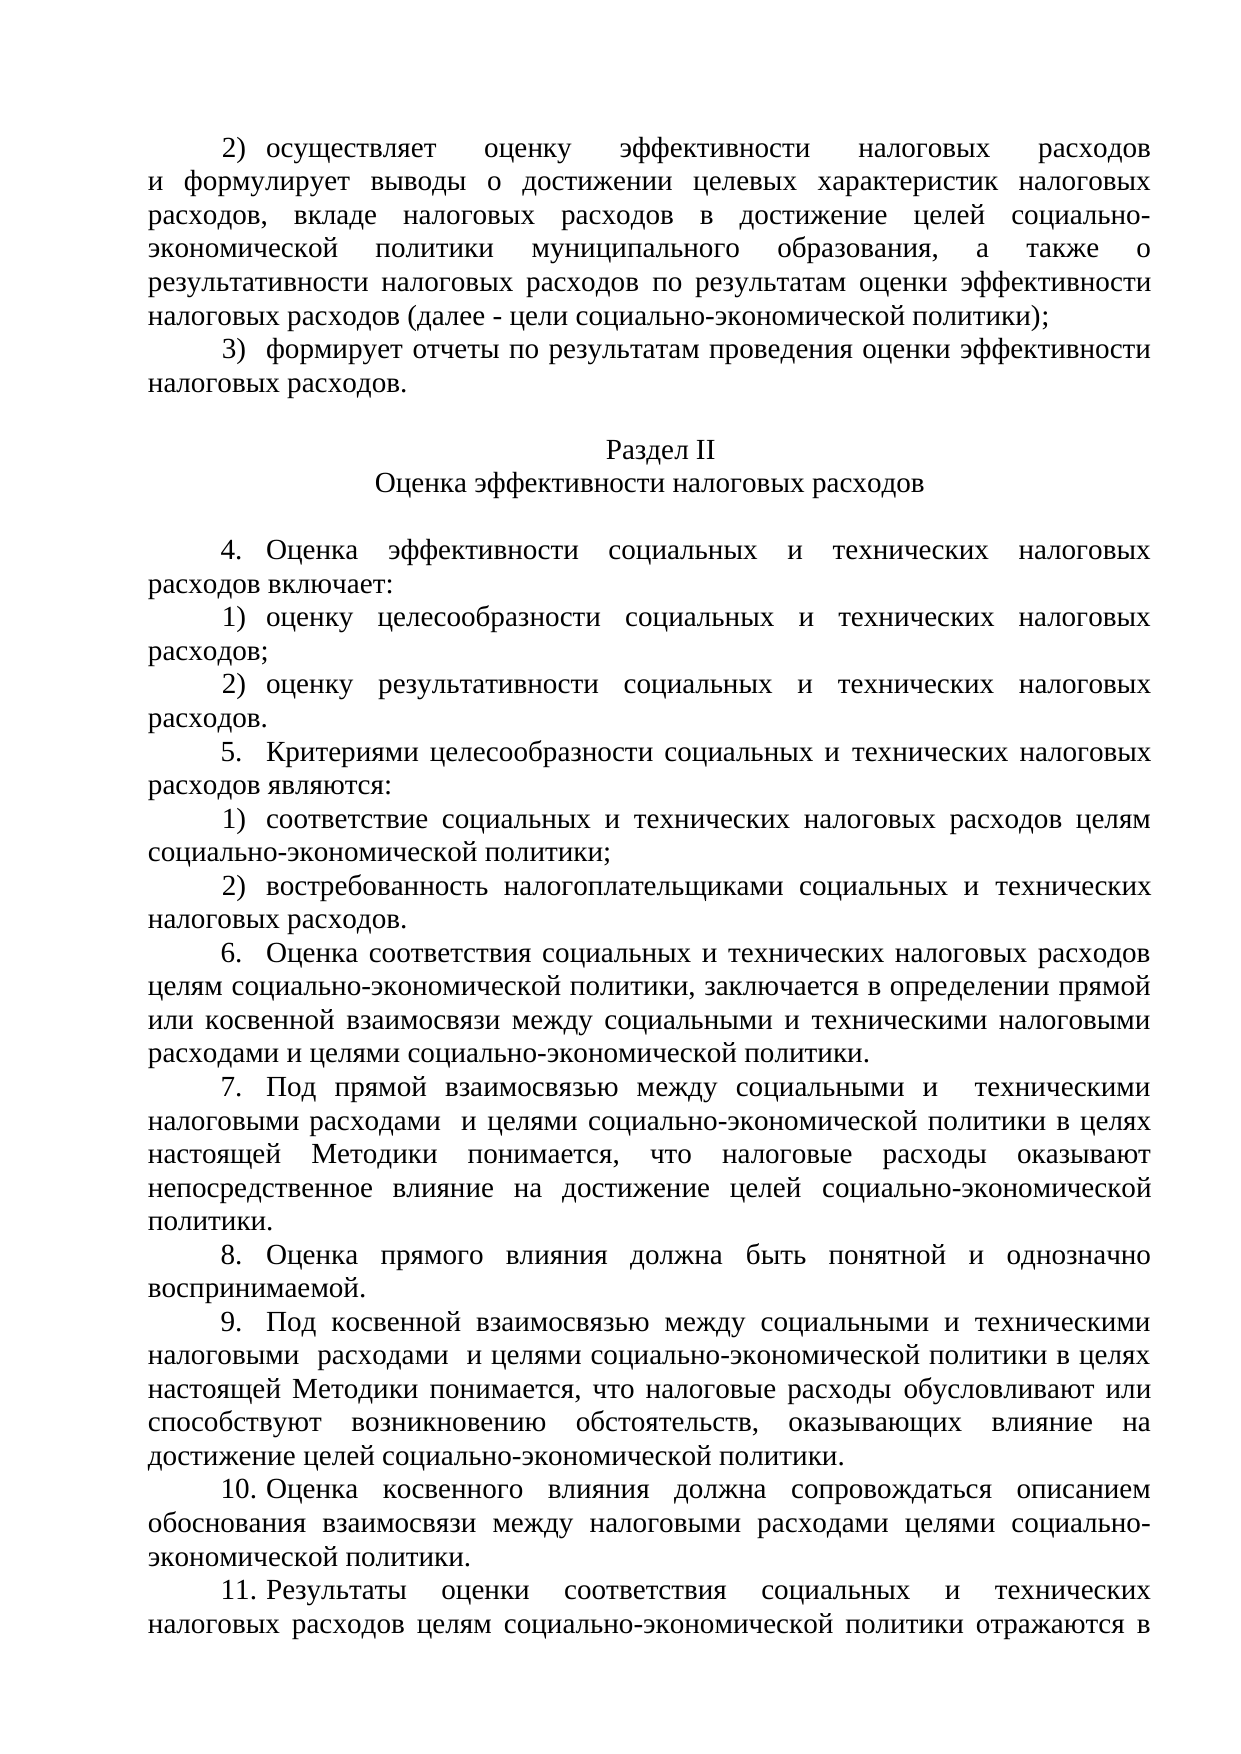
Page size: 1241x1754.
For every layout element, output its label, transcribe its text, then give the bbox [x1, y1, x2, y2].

list Под прямой взаимосвязью между социальными и техническими налоговыми расходами и целями социально-экономической политики в целях настоящей Методики понимается, что налоговые расходы оказывают непосредственное влияние на достижение целей социально-экономической политики. [148, 1069, 1152, 1237]
list оценку результативности социальных и технических налоговых расходов. [148, 667, 1152, 734]
list Оценка прямого влияния должна быть понятной и однозначно воспринимаемой. [148, 1237, 1152, 1304]
list соответствие социальных и технических налоговых расходов целям социально-экономической политики; [148, 801, 1152, 868]
list востребованность налогоплательщиками социальных и технических налоговых расходов. [148, 868, 1152, 935]
list Критериями целесообразности социальных и технических налоговых расходов являются: [148, 734, 1152, 801]
list Оценка косвенного влияния должна сопровождаться описанием обоснования взаимосвязи между налоговыми расходами целями социально-экономической политики. [148, 1472, 1152, 1572]
list Оценка эффективности налоговых расходов [148, 432, 1152, 499]
list Оценка эффективности социальных и технических налоговых расходов включает: [148, 532, 1152, 599]
list формирует отчеты по результатам проведения оценки эффективности налоговых расходов. [148, 331, 1152, 398]
list Под косвенной взаимосвязью между социальными и техническими налоговыми расходами и целями социально-экономической политики в целях настоящей Методики понимается, что налоговые расходы обусловливают или способствуют возникновению обстоятельств, оказывающих влияние на достижение целей социально-экономической политики. [148, 1304, 1152, 1472]
list оценку целесообразности социальных и технических налоговых расходов; [148, 599, 1152, 667]
list Оценка соответствия социальных и технических налоговых расходов целям социально-экономической политики, заключается в определении прямой или косвенной взаимосвязи между социальными и техническими налоговыми расходами и целями социально-экономической политики. [148, 935, 1152, 1069]
list осуществляет оценку эффективности налоговых расходов и формулирует выводы о достижении целевых характеристик налоговых расходов, вкладе налоговых расходов в достижение целей социально-экономической политики муниципального образования, а также о результативности налоговых расходов по результатам оценки эффективности налоговых расходов (далее - цели социально-экономической политики); [148, 130, 1152, 331]
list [148, 1572, 1152, 1639]
